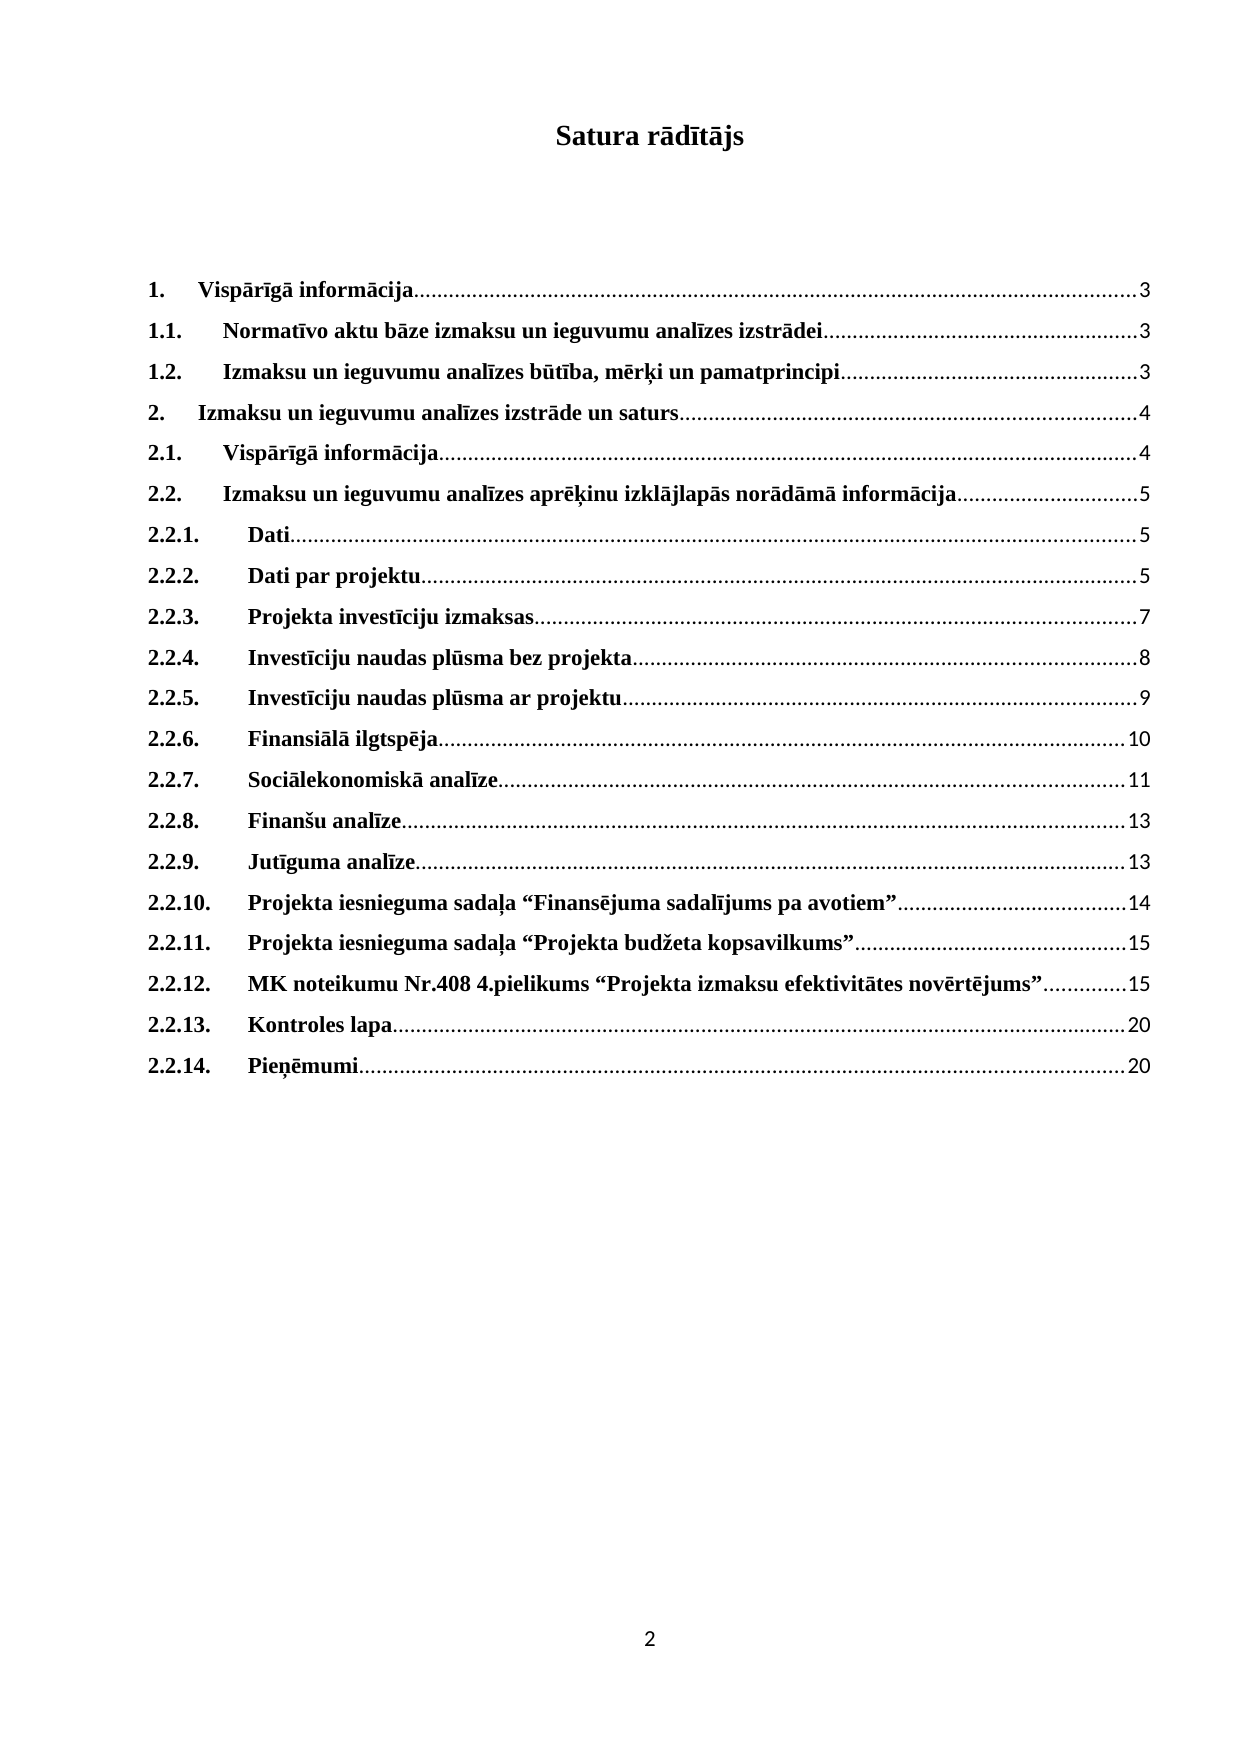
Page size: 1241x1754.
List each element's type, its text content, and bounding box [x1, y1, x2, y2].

text Satura rādītājs [148, 118, 1152, 152]
